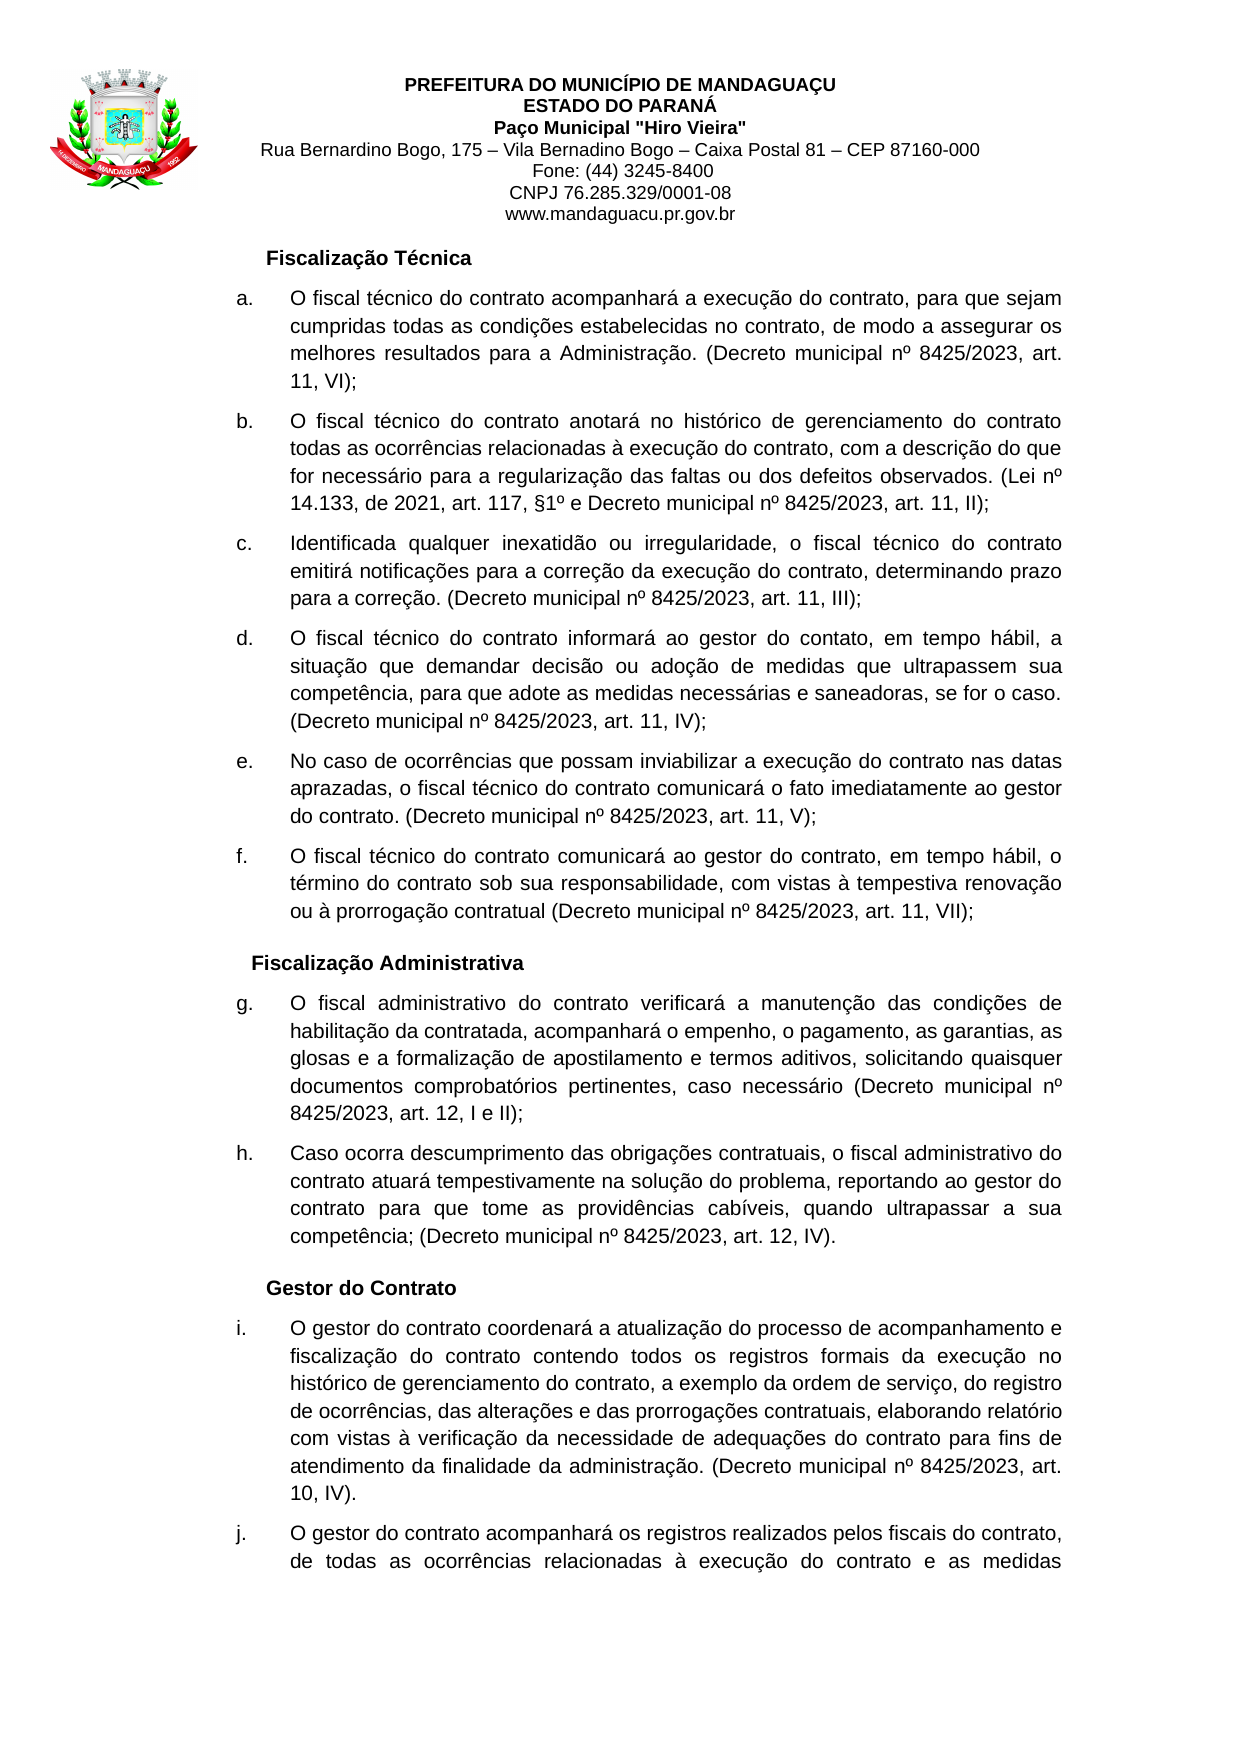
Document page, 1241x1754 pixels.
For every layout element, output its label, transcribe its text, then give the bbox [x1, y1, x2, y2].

list O fiscal técnico do contrato acompanhará a execução do contrato, para que sejam cumpridas todas as condições estabelecidas no contrato, de modo a assegurar os melhores resultados para a Administração. (Decreto municipal nº 8425/2023, art. 11, VI); [236, 286, 1063, 393]
list No caso de ocorrências que possam inviabilizar a execução do contrato nas datas aprazadas, o fiscal técnico do contrato comunicará o fato imediatamente ao gestor do contrato. (Decreto municipal nº 8425/2023, art. 11, V); [236, 749, 1063, 828]
list O gestor do contrato coordenará a atualização do processo de acompanhamento e fiscalização do contrato contendo todos os registros formais da execução no histórico de gerenciamento do contrato, a exemplo da ordem de serviço, do registro de ocorrências, das alterações e das prorrogações contratuais, elaborando relatório com vistas à verificação da necessidade de adequações do contrato para fins de atendimento da finalidade da administração. (Decreto municipal nº 8425/2023, art. 10, IV). [236, 1316, 1063, 1505]
list O fiscal administrativo do contrato verificará a manutenção das condições de habilitação da contratada, acompanhará o empenho, o pagamento, as garantias, as glosas e a formalização de apostilamento e termos aditivos, solicitando quaisquer documentos comprobatórios pertinentes, caso necessário (Decreto municipal nº 8425/2023, art. 12, I e II); [236, 991, 1063, 1125]
list O fiscal técnico do contrato anotará no histórico de gerenciamento do contrato todas as ocorrências relacionadas à execução do contrato, com a descrição do que for necessário para a regularização das faltas ou dos defeitos observados. (Lei nº 14.133, de 2021, art. 117, §1º e Decreto municipal nº 8425/2023, art. 11, II); [236, 409, 1063, 515]
text Fiscalização Técnica [266, 246, 1063, 270]
list Identificada qualquer inexatidão ou irregularidade, o fiscal técnico do contrato emitirá notificações para a correção da execução do contrato, determinando prazo para a correção. (Decreto municipal nº 8425/2023, art. 11, III); [236, 531, 1063, 610]
text Gestor do Contrato [266, 1276, 1063, 1300]
list O fiscal técnico do contrato informará ao gestor do contato, em tempo hábil, a situação que demandar decisão ou adoção de medidas que ultrapassem sua competência, para que adote as medidas necessárias e saneadoras, se for o caso. (Decreto municipal nº 8425/2023, art. 11, IV); [236, 626, 1063, 733]
picture [50, 69, 198, 190]
list Caso ocorra descumprimento das obrigações contratuais, o fiscal administrativo do contrato atuará tempestivamente na solução do problema, reportando ao gestor do contrato para que tome as providências cabíveis, quando ultrapassar a sua competência; (Decreto municipal nº 8425/2023, art. 12, IV). [236, 1141, 1063, 1248]
list O fiscal técnico do contrato comunicará ao gestor do contrato, em tempo hábil, o término do contrato sob sua responsabilidade, com vistas à tempestiva renovação ou à prorrogação contratual (Decreto municipal nº 8425/2023, art. 11, VII); [236, 844, 1063, 923]
text Fiscalização Administrativa [251, 951, 1063, 975]
